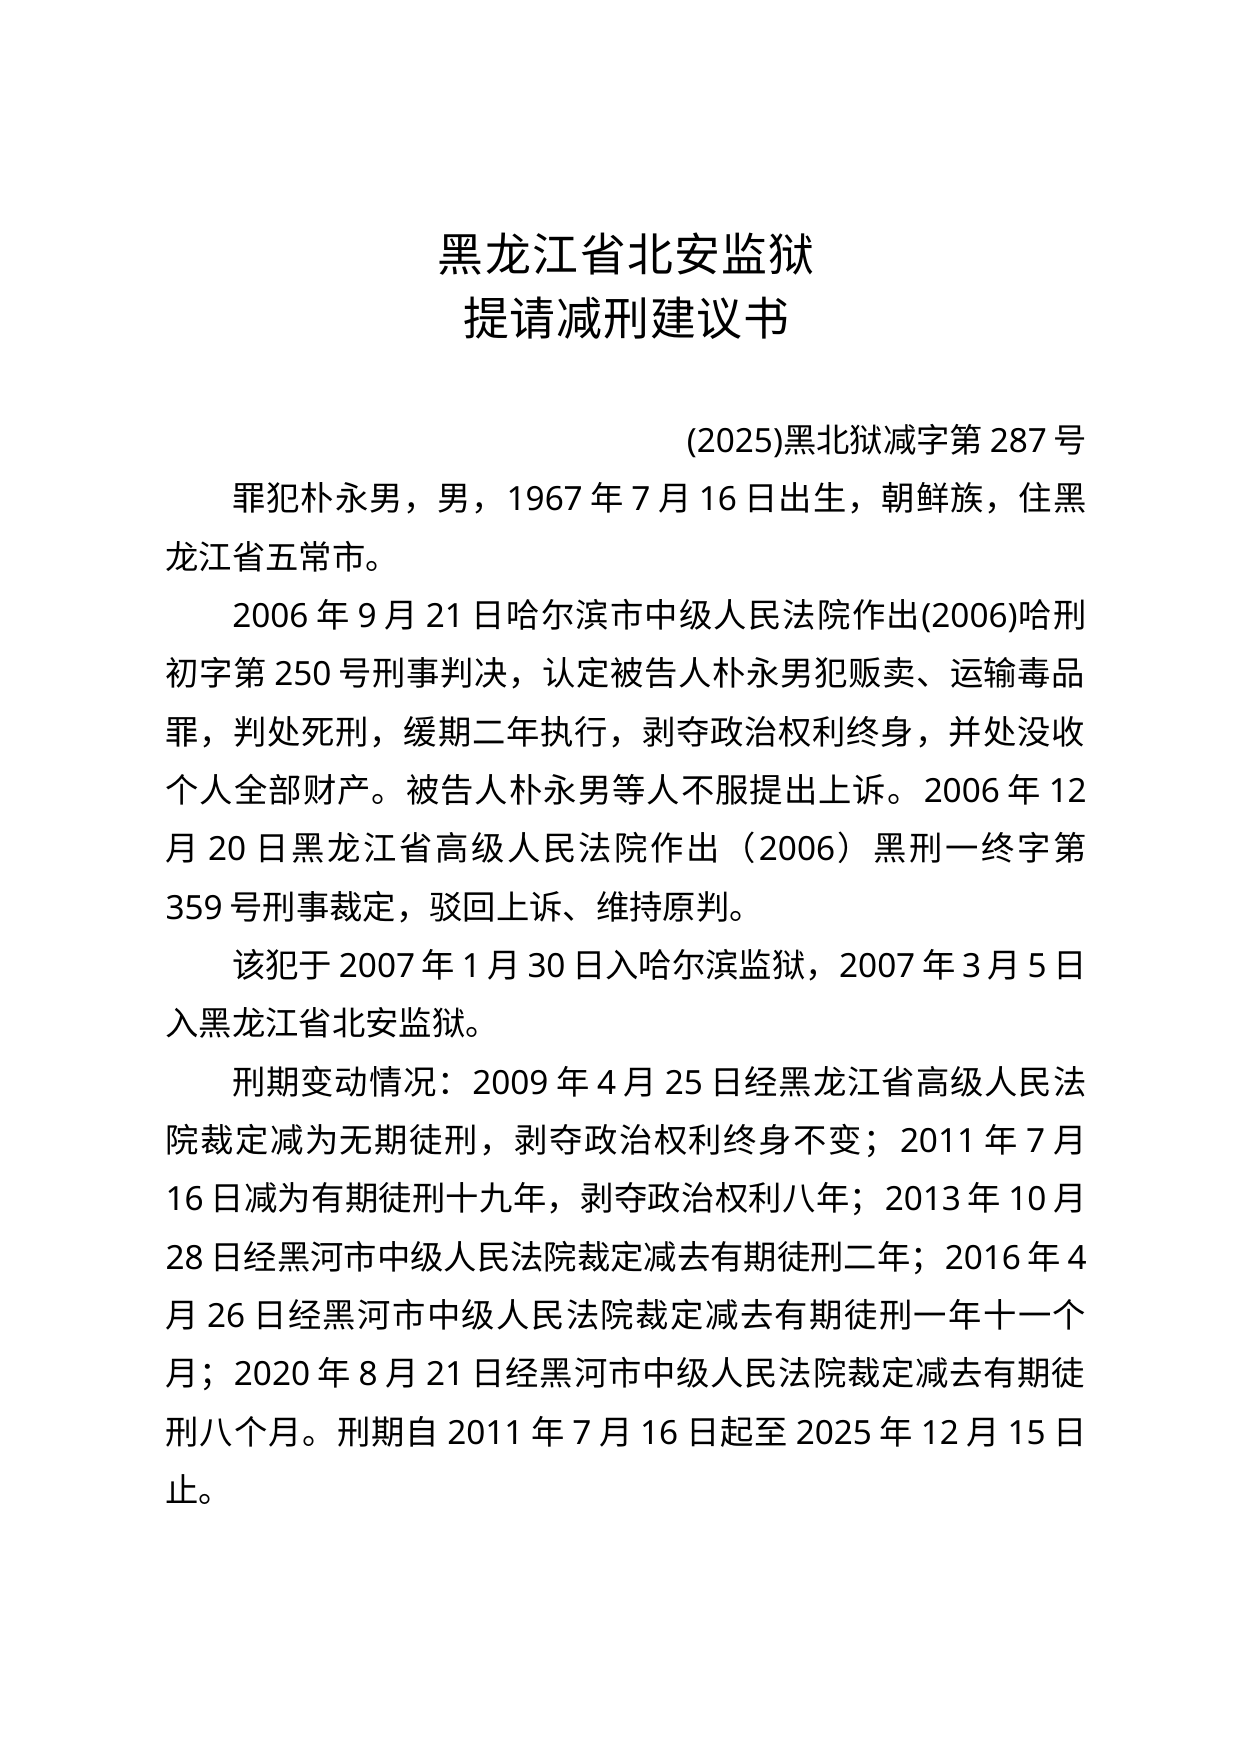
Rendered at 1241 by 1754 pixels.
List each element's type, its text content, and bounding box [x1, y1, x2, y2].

text 罪犯朴永男，男，1967年7月16日出生，朝鲜族，住黑龙江省五常市。 [165, 464, 1087, 581]
text 刑期变动情况：2009年4月25日经黑龙江省高级人民法院裁定减为无期徒刑，剥夺政治权利终身不变；2011年7月16日减为有期徒刑十九年，剥夺政治权利八年；2013年10月28日经黑河市中级人民法院裁定减去有期徒刑二年；2016年4月26日经黑河市中级人民法院裁定减去有期徒刑一年十一个月；2020年8月21日经黑河市中级人民法院裁定减去有期徒刑八个月。刑期自2011年7月16日起至2025年12月15日止。 [165, 1047, 1087, 1514]
text 2006年9月21日哈尔滨市中级人民法院作出(2006)哈刑初字第250号刑事判决，认定被告人朴永男犯贩卖、运输毒品罪，判处死刑，缓期二年执行，剥夺政治权利终身，并处没收个人全部财产。被告人朴永男等人不服提出上诉。2006年12月20日黑龙江省高级人民法院作出（2006）黑刑一终字第359号刑事裁定，驳回上诉、维持原判。 [165, 581, 1087, 931]
text (2025)黑北狱减字第287号 [165, 406, 1087, 464]
text 黑龙江省北安监狱 [165, 224, 1087, 283]
text 提请减刑建议书 [165, 289, 1087, 347]
text 该犯于2007年1月30日入哈尔滨监狱，2007年3月5日入黑龙江省北安监狱。 [165, 931, 1087, 1047]
